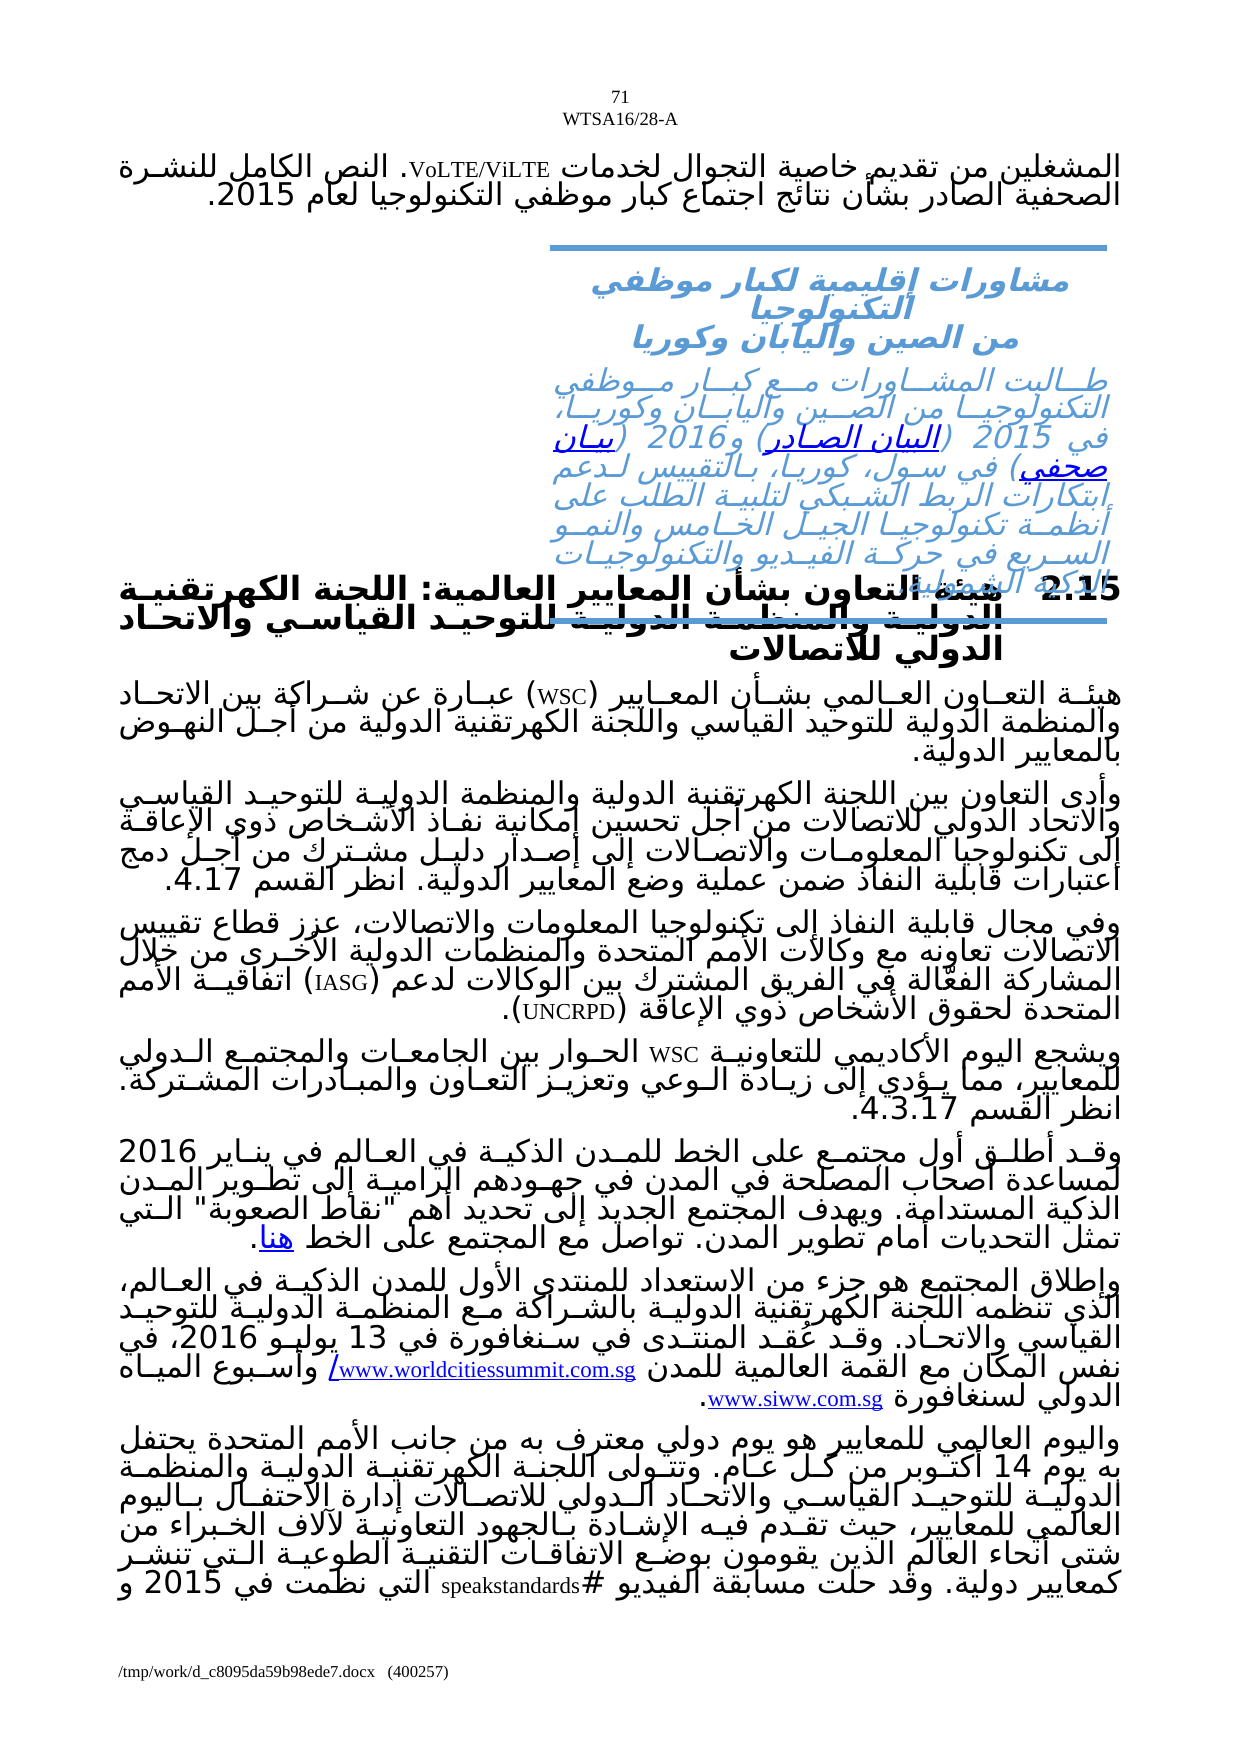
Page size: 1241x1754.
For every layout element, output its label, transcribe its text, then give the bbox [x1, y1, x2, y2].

text هيئة التعاون العالمي بشأن المعايير (WSC) عبارة عن شراكة بين الاتحاد والمنظمة الدولية للتوحيد القياسي واللجنة الكهرتقنية الدولية من أجل النهوض بالمعايير الدولية. [118, 681, 1122, 768]
text وأدى التعاون بين اللجنة الكهرتقنية الدولية والمنظمة الدولية للتوحيد القياسي والاتحاد الدولي للاتصالات من أجل تحسين إمكانية نفاذ الأشخاص ذوي الإعاقة إلى تكنولوجيا المعلومات والاتصالات إلى إصدار دليل مشترك من أجل دمج اعتبارات قابلية النفاذ ضمن عملية وضع المعايير الدولية. انظر القسم 4.17. [118, 781, 1122, 897]
text وإطلاق المجتمع هو جزء من الاستعداد للمنتدى الأول للمدن الذكية في العالم، الذي تنظمه اللجنة الكهرتقنية الدولية بالشراكة مع المنظمة الدولية للتوحيد القياسي والاتحاد. وقد عُقد المنتدى في سنغافورة في 13 يوليو 2016، في نفس المكان مع القمة العالمية للمدن www.worldcitiessummit.com.sg/ وأسبوع المياه الدولي لسنغافورة www.siww.com.sg. [118, 1268, 1122, 1414]
text وقد أطلق أول مجتمع على الخط للمدن الذكية في العالم في يناير 2016 لمساعدة أصحاب المصلحة في المدن في جهودهم الرامية إلى تطوير المدن الذكية المستدامة. ويهدف المجتمع الجديد إلى تحديد أهم "نقاط الصعوبة" التي تمثل التحديات أمام تطوير المدن. تواصل مع المجتمع على الخط هنا. [118, 1139, 1122, 1256]
subtitle 2.15 هيئة التعاون بشأن المعايير العالمية: اللجنة الكهرتقنية الدولية والمنظمة الدولية للتوحيد القياسي والاتحاد الدولي للاتصالات [118, 575, 1122, 668]
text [118, 1426, 1122, 1601]
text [118, 154, 1122, 213]
text ويشجع اليوم الأكاديمي للتعاونية WSC الحوار بين الجامعات والمجتمع الدولي للمعايير، مما يؤدي إلى زيادة الوعي وتعزيز التعاون والمبادرات المشتركة. انظر القسم 4.3.17. [118, 1039, 1122, 1126]
text وفي مجال قابلية النفاذ إلى تكنولوجيا المعلومات والاتصالات، عزز قطاع تقييس الاتصالات تعاونه مع وكالات الأمم المتحدة والمنظمات الدولية الأخرى من خلال المشاركة الفعّالة في الفريق المشترك بين الوكالات لدعم (IASG) اتفاقية الأمم المتحدة لحقوق الأشخاص ذوي الإعاقة (UNCRPD). [118, 910, 1122, 1027]
